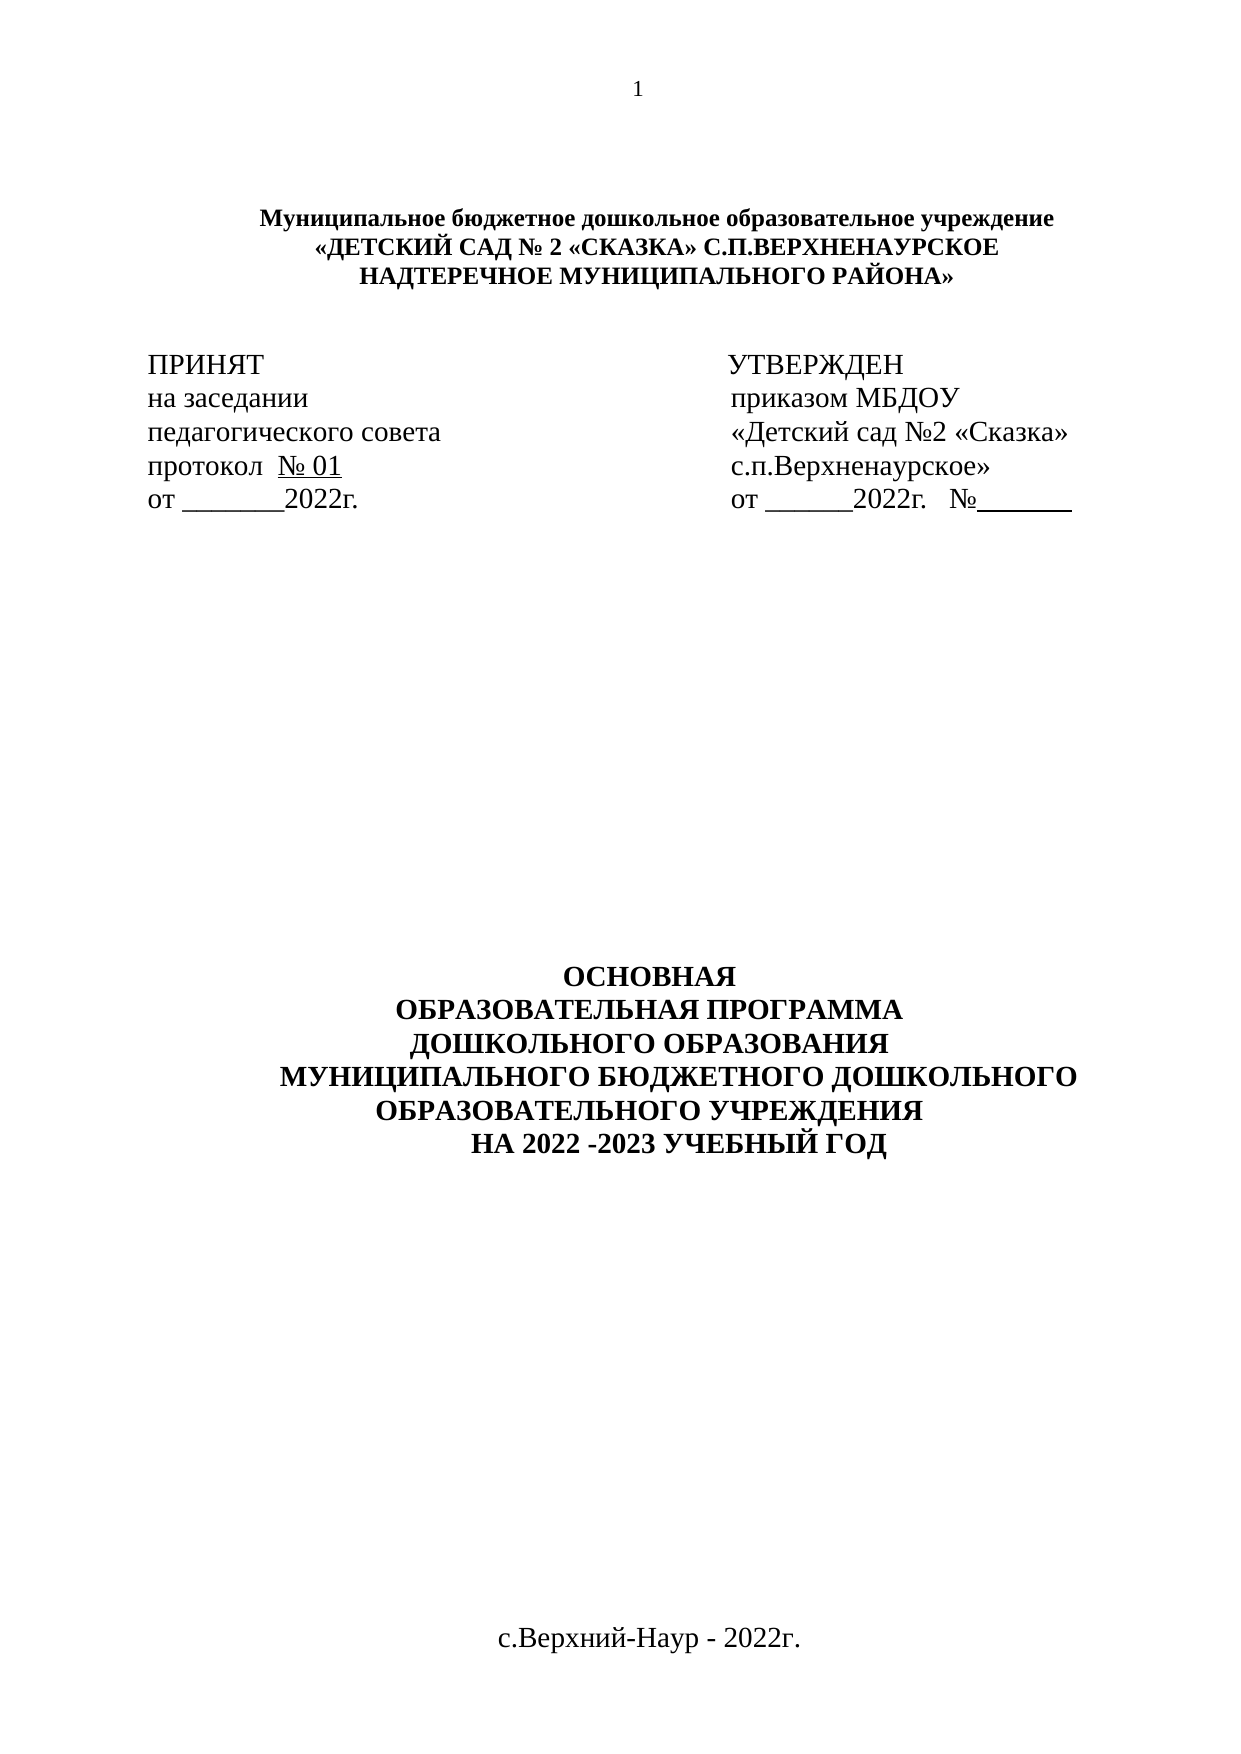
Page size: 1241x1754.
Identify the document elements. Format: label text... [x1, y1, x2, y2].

text МУНИЦИПАЛЬНОГО БЮДЖЕТНОГО ДОШКОЛЬНОГО ОБРАЗОВАТЕЛЬНОГО УЧРЕЖДЕНИЯ [77, 1059, 1221, 1127]
text ДОШКОЛЬНОГО ОБРАЗОВАНИЯ [77, 1026, 1221, 1059]
text ОБРАЗОВАТЕЛЬНАЯ ПРОГРАММА [77, 992, 1221, 1026]
text НАДТЕРЕЧНОЕ МУНИЦИПАЛЬНОГО РАЙОНА» [77, 261, 1236, 289]
table_header ПРИНЯТ на заседании педагогического совета протокол № 01 от _______2022г. [136, 347, 712, 528]
text «ДЕТСКИЙ САД № 2 «СКАЗКА» С.П.ВЕРХНЕНАУРСКОЕ [77, 232, 1236, 261]
text с.Верхний-Наур - 2022г. [77, 1620, 1221, 1654]
text Муниципальное бюджетное дошкольное образовательное учреждение [77, 203, 1236, 232]
text НА 2022 -2023 УЧЕБНЫЙ ГОД [77, 1127, 1221, 1160]
text ОСНОВНАЯ [77, 959, 1221, 992]
table_header УТВЕРЖДЕН приказом МБДОУ «Детский сад №2 «Сказка» с.п.Верхненаурское» от ______2022г. № ______ [712, 347, 1111, 528]
